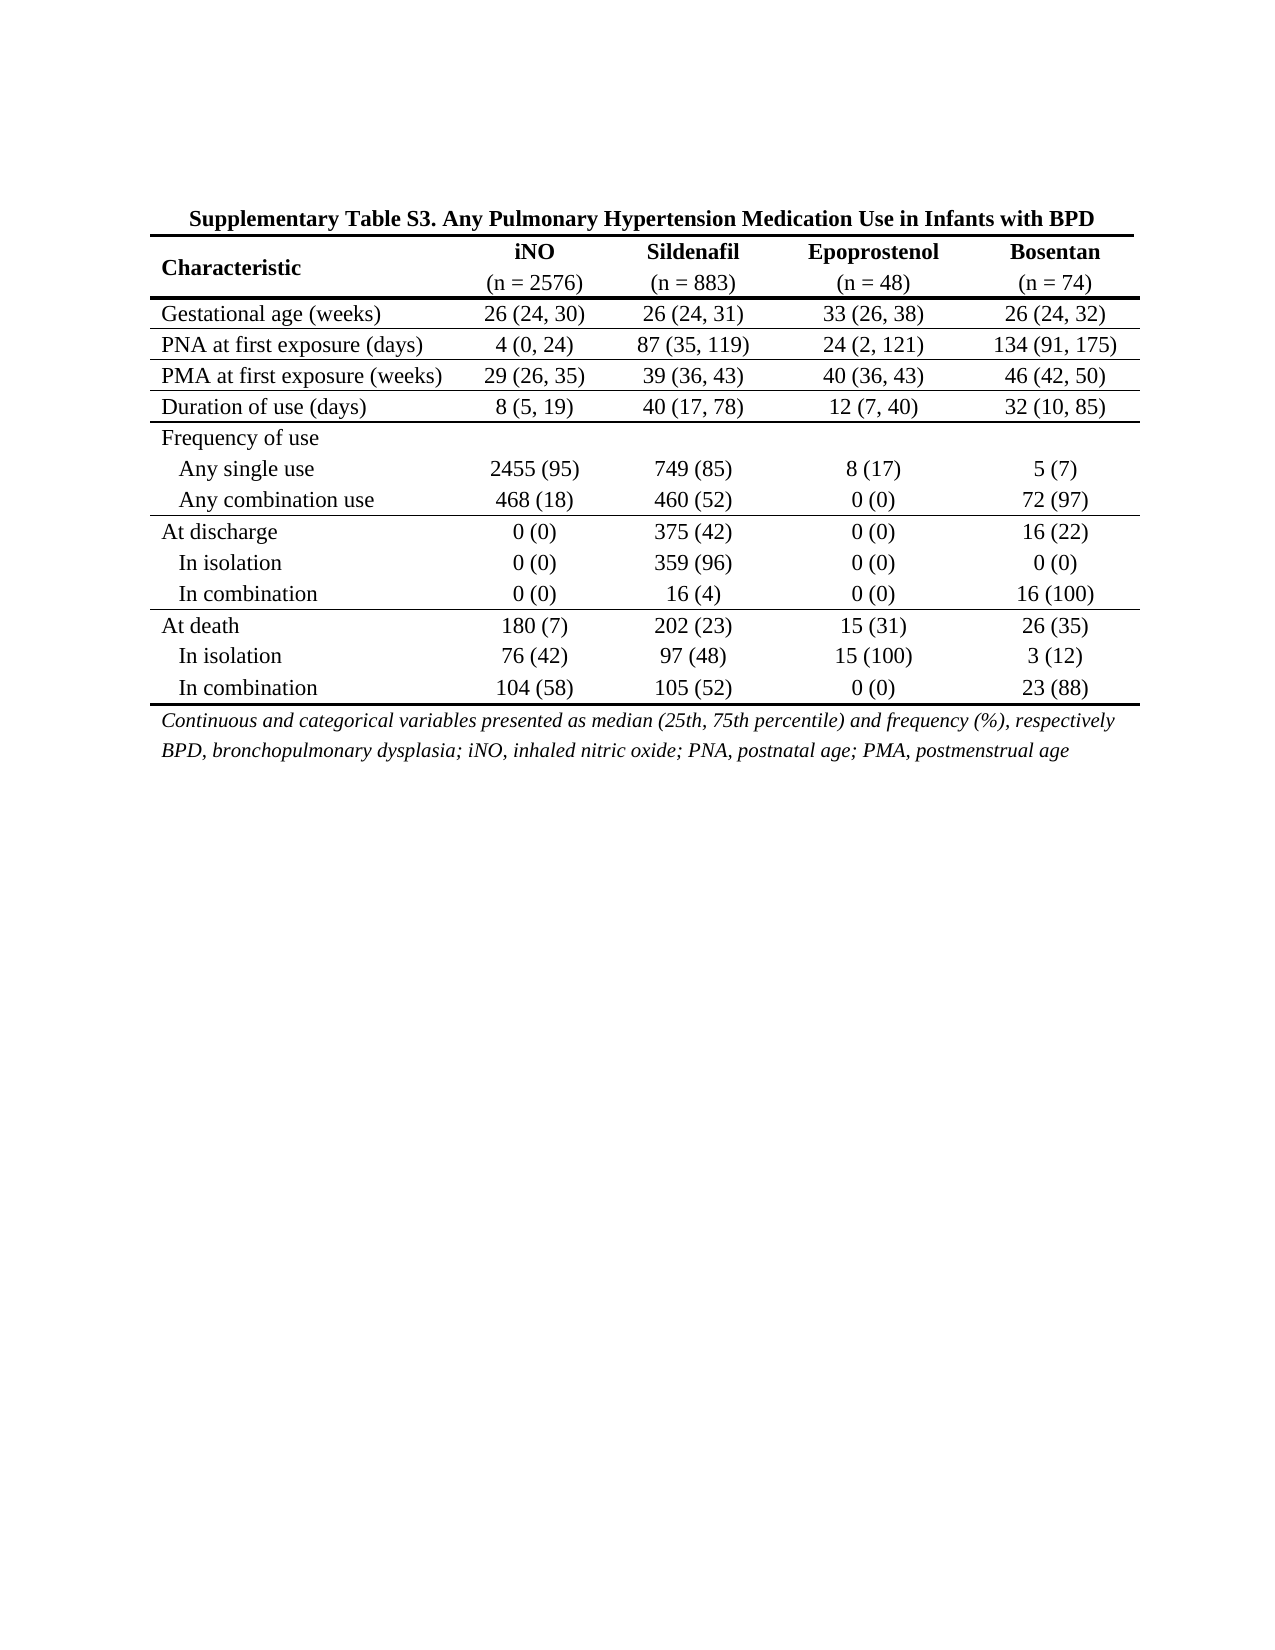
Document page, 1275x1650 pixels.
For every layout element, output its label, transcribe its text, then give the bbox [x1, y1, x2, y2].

table_cell 26 (24, 30) [459, 300, 610, 328]
table_cell Characteristic [150, 237, 459, 296]
table_cell 0 (0) [459, 516, 610, 546]
table_cell iNO [459, 237, 610, 265]
table_cell (n = 74) [970, 265, 1140, 296]
table_cell 12 (7, 40) [777, 391, 970, 421]
table_cell 0 (0) [777, 516, 970, 546]
table_cell (n = 48) [777, 265, 970, 296]
table_cell 180 (7) [459, 610, 610, 640]
table_cell 29 (26, 35) [459, 360, 610, 390]
table_cell 72 (97) [970, 484, 1140, 515]
table_cell PNA at first exposure (days) [150, 329, 459, 359]
table_cell Gestational age (weeks) [150, 300, 459, 328]
table_cell 87 (35, 119) [610, 329, 777, 359]
table_cell 134 (91, 175) [970, 329, 1140, 359]
table_cell Any single use [150, 453, 459, 484]
table_cell 5 (7) [970, 453, 1140, 484]
table_cell Sildenafil [610, 237, 777, 265]
table_cell Bosentan [970, 234, 1140, 265]
table_cell [459, 423, 610, 453]
table_cell 460 (52) [610, 484, 777, 515]
table_cell 32 (10, 85) [970, 391, 1140, 421]
table_cell [777, 423, 970, 453]
table_cell 0 (0) [777, 484, 970, 515]
table_cell (n = 2576) [459, 265, 610, 296]
table_cell 16 (4) [610, 578, 777, 609]
table_cell [610, 423, 777, 453]
table_cell 4 (0, 24) [459, 329, 610, 359]
table_cell 0 (0) [777, 546, 970, 578]
table_cell 76 (42) [459, 640, 610, 671]
table_cell 749 (85) [610, 453, 777, 484]
table_cell Duration of use (days) [150, 391, 459, 421]
table_cell 16 (22) [970, 516, 1140, 546]
table_cell 8 (17) [777, 453, 970, 484]
table_cell 40 (36, 43) [777, 360, 970, 390]
table_cell 359 (96) [610, 546, 777, 578]
table_cell 15 (31) [777, 610, 970, 640]
table_cell 3 (12) [970, 640, 1140, 671]
table_cell 40 (17, 78) [610, 391, 777, 421]
table_cell 26 (35) [970, 610, 1140, 640]
table_cell Frequency of use [150, 423, 459, 453]
table_cell 16 (100) [970, 578, 1140, 609]
table_header Supplementary Table S3. Any Pulmonary Hypertension Medication Use in Infants with BPD [150, 203, 1134, 234]
table_cell 375 (42) [610, 516, 777, 546]
table_cell In combination [150, 578, 459, 609]
table_cell At discharge [150, 516, 459, 546]
table_cell 26 (24, 32) [970, 300, 1140, 328]
table_cell 202 (23) [610, 610, 777, 640]
table_cell In isolation [150, 640, 459, 671]
table_cell 0 (0) [459, 578, 610, 609]
table_cell 105 (52) [610, 671, 777, 703]
table_cell 24 (2, 121) [777, 329, 970, 359]
table_cell In isolation [150, 546, 459, 578]
table_cell 97 (48) [610, 640, 777, 671]
table_cell 46 (42, 50) [970, 360, 1140, 390]
table_cell At death [150, 610, 459, 640]
table_cell (n = 883) [610, 265, 777, 296]
table_cell 0 (0) [970, 546, 1140, 578]
table_cell 0 (0) [777, 671, 970, 703]
table_cell 26 (24, 31) [610, 300, 777, 328]
table_cell 23 (88) [970, 671, 1140, 703]
table_cell BPD, bronchopulmonary dysplasia; iNO, inhaled nitric oxide; PNA, postnatal age; PMA, postmenstrual age [150, 734, 1134, 765]
table_cell 0 (0) [777, 578, 970, 609]
table_cell 39 (36, 43) [610, 360, 777, 390]
table_cell Epoprostenol [777, 237, 970, 265]
table_cell 33 (26, 38) [777, 300, 970, 328]
table_cell 8 (5, 19) [459, 391, 610, 421]
table_cell 0 (0) [459, 546, 610, 578]
table_cell 104 (58) [459, 671, 610, 703]
table_cell 2455 (95) [459, 453, 610, 484]
table_cell 468 (18) [459, 484, 610, 515]
table_cell [970, 423, 1140, 453]
table_cell 15 (100) [777, 640, 970, 671]
table_cell PMA at first exposure (weeks) [150, 360, 459, 390]
table_cell Continuous and categorical variables presented as median (25th, 75th percentile) and frequency (%), respectively [150, 706, 1134, 734]
table_cell Any combination use [150, 484, 459, 515]
table_cell In combination [150, 671, 459, 703]
